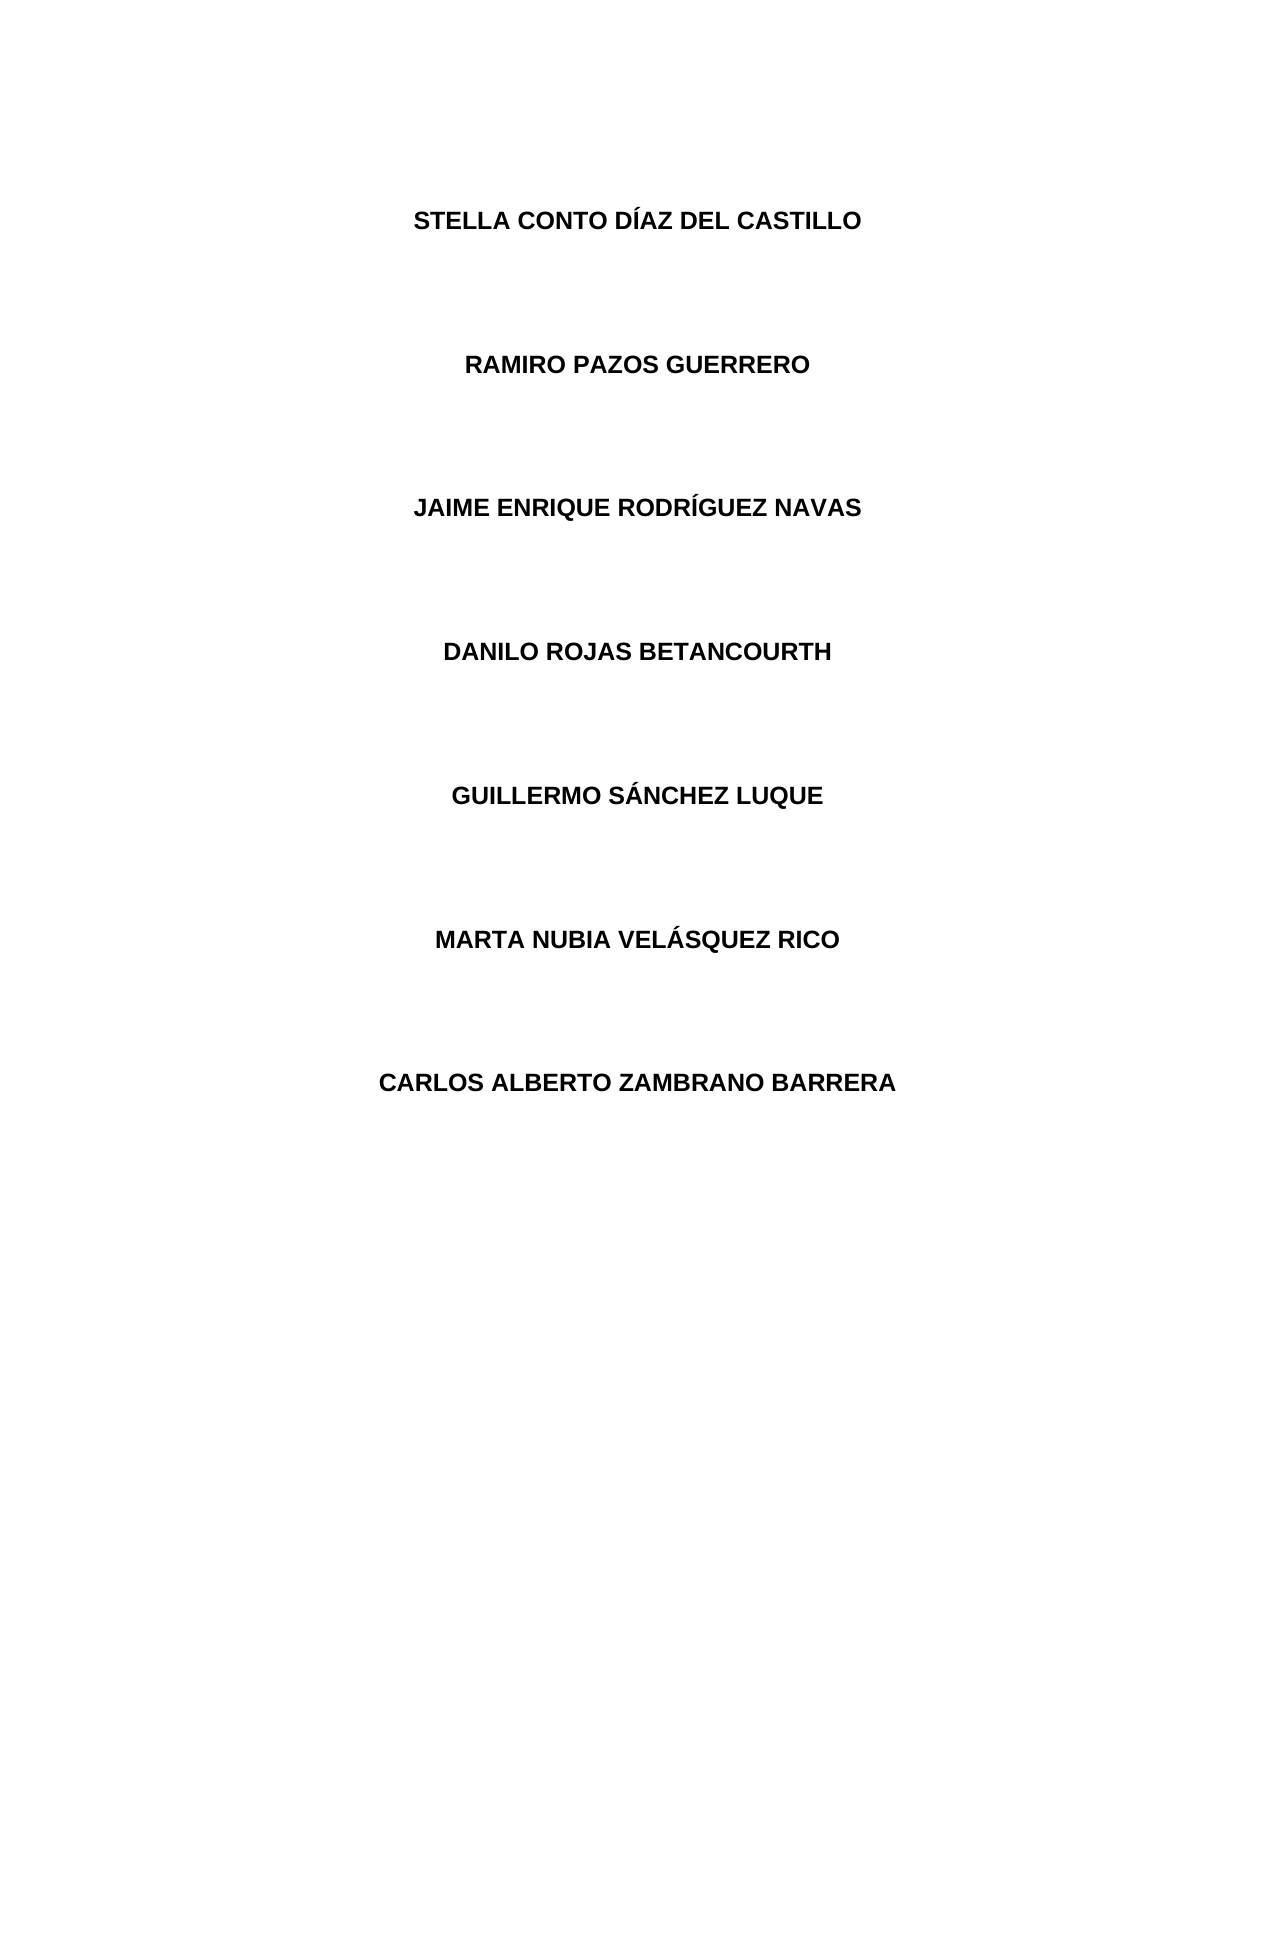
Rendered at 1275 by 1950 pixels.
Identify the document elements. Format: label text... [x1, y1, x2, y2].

text CARLOS ALBERTO ZAMBRANO BARRERA [177, 1068, 1098, 1097]
text STELLA CONTO DÍAZ DEL CASTILLO [177, 206, 1098, 235]
text RAMIRO PAZOS GUERRERO [177, 350, 1098, 378]
text GUILLERMO SÁNCHEZ LUQUE [177, 781, 1098, 810]
text DANILO ROJAS BETANCOURTH [177, 637, 1098, 666]
text JAIME ENRIQUE RODRÍGUEZ NAVAS [177, 493, 1098, 522]
text MARTA NUBIA VELÁSQUEZ RICO [177, 925, 1098, 953]
